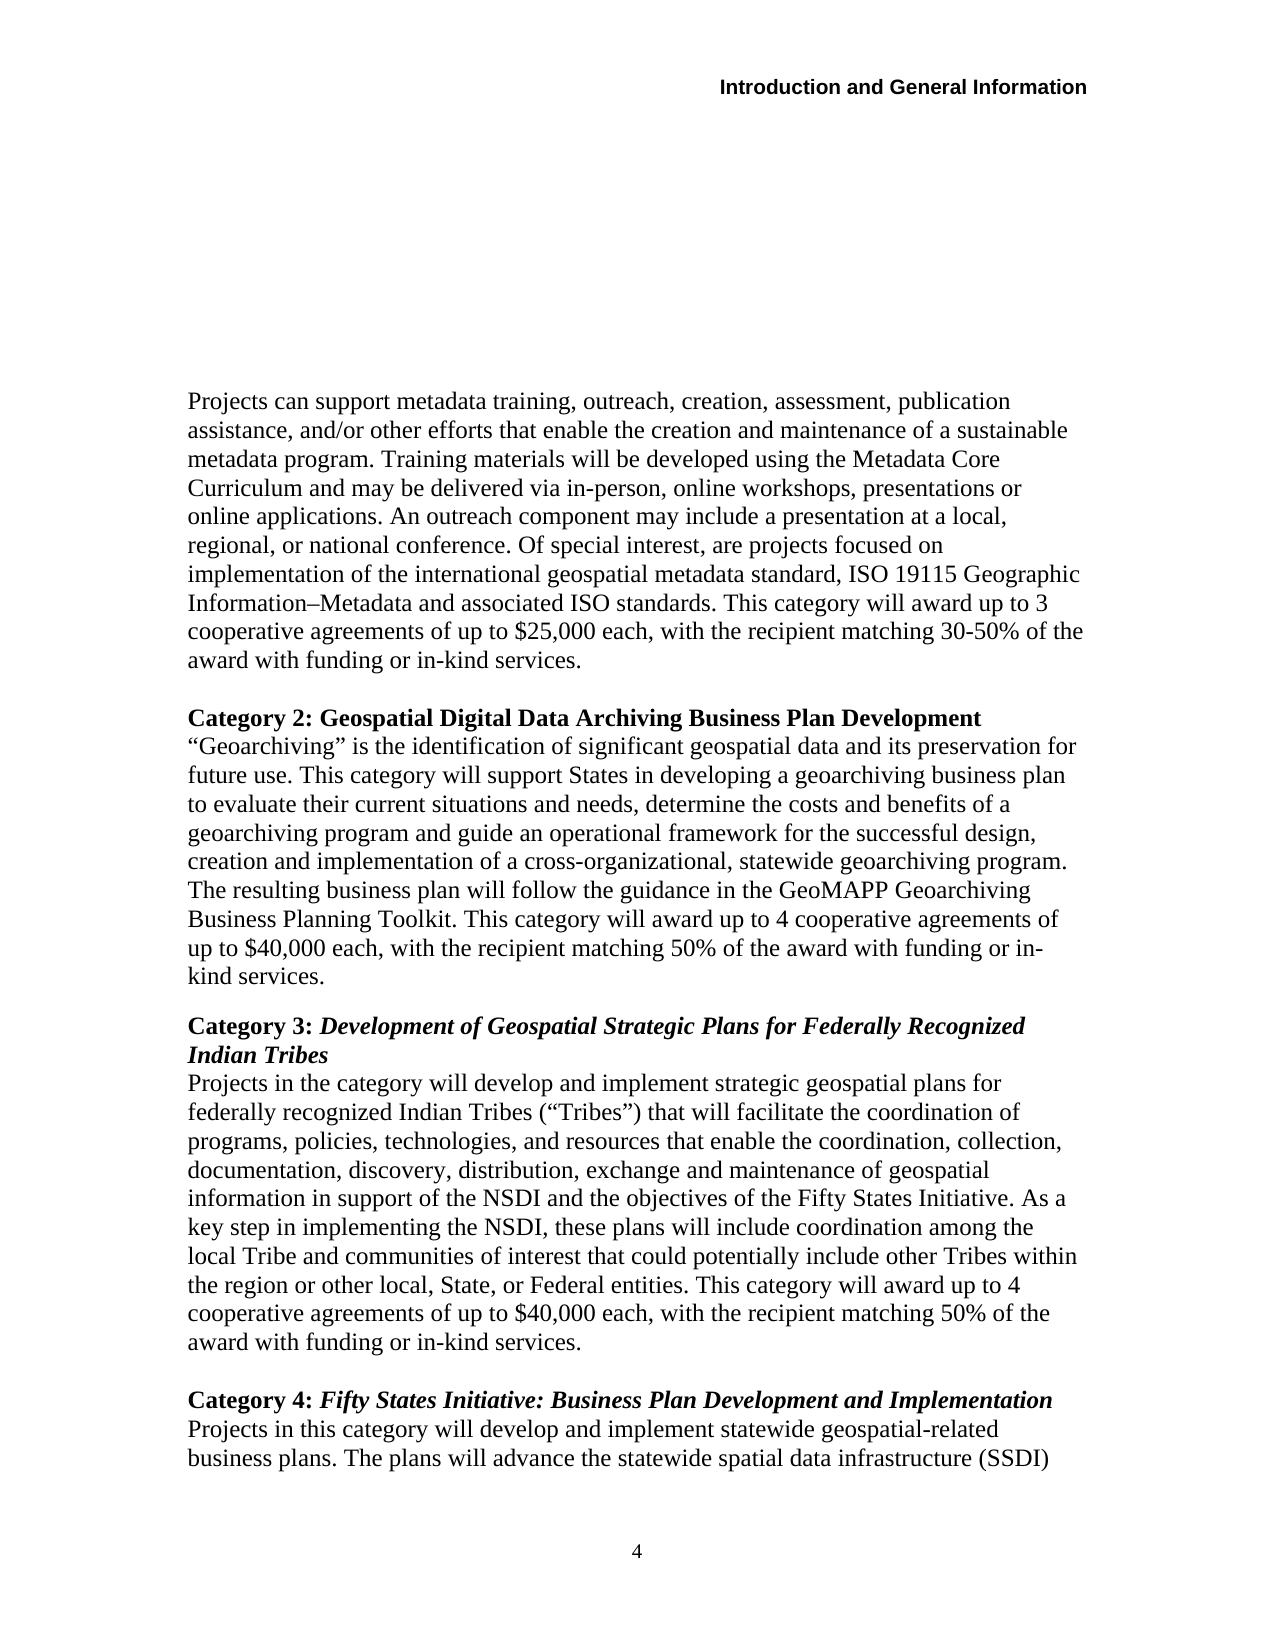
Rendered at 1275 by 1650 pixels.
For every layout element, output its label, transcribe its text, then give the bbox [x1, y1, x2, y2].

text Category 3: Development of Geospatial Strategic Plans for Federally Recognized Indian Tribes [187, 1011, 1087, 1068]
text “Geoarchiving” is the identification of significant geospatial data and its preservation for future use. This category will support States in developing a geoarchiving business plan to evaluate their current situations and needs, determine the costs and benefits of a geoarchiving program and guide an operational framework for the successful design, creation and implementation of a cross-organizational, statewide geoarchiving program. The resulting business plan will follow the guidance in the GeoMAPP Geoarchiving Business Planning Toolkit. This category will award up to 4 cooperative agreements of up to $40,000 each, with the recipient matching 50% of the award with funding or in-kind services. [187, 731, 1087, 990]
text Projects in the category will develop and implement strategic geospatial plans for federally recognized Indian Tribes (“Tribes”) that will facilitate the coordination of programs, policies, technologies, and resources that enable the coordination, collection, documentation, discovery, distribution, exchange and maintenance of geospatial information in support of the NSDI and the objectives of the Fifty States Initiative. As a key step in implementing the NSDI, these plans will include coordination among the local Tribe and communities of interest that could potentially include other Tribes within the region or other local, State, or Federal entities. This category will award up to 4 cooperative agreements of up to $40,000 each, with the recipient matching 50% of the award with funding or in-kind services. [187, 1068, 1087, 1356]
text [187, 386, 1087, 674]
text Category 2: Geospatial Digital Data Archiving Business Plan Development [187, 703, 1087, 731]
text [187, 1385, 1087, 1471]
